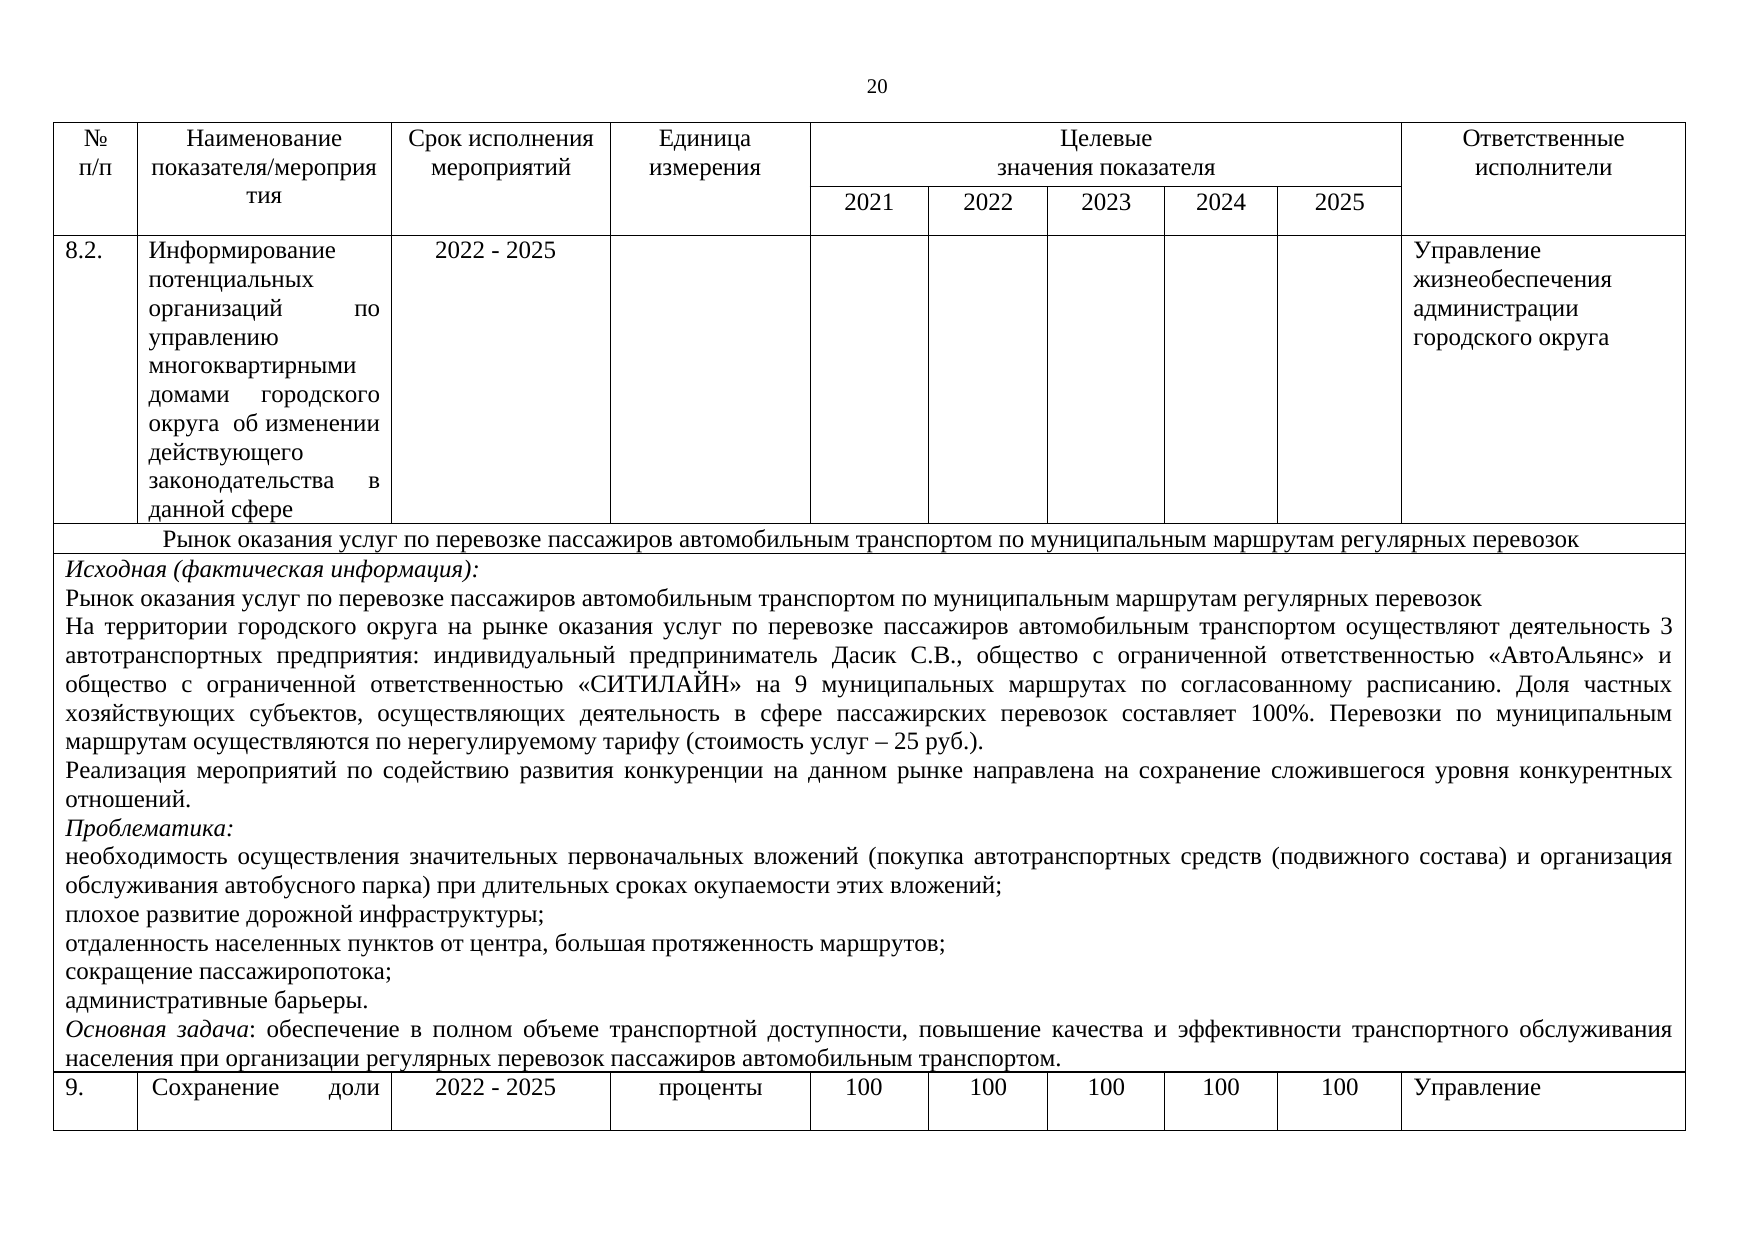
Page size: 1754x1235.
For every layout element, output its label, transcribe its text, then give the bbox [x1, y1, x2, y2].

table_cell 100 [1165, 1073, 1277, 1130]
table_cell 2022 - 2025 [392, 1073, 610, 1130]
table_cell Рынок оказания услуг по перевозке пассажиров автомобильным транспортом по муниципальным маршрутам регулярных перевозок [54, 524, 1685, 553]
table_cell 2022 - 2025 [392, 236, 610, 523]
table_header Целевые значения показателя [811, 123, 1401, 186]
table_cell 9. [54, 1073, 137, 1130]
table_header Ответственные исполнители [1402, 123, 1685, 234]
table_cell 2021 [811, 187, 928, 234]
table_cell 2022 [929, 187, 1047, 234]
table_header Единица измерения [611, 123, 810, 234]
table_cell 100 [811, 1073, 928, 1130]
table_cell Информирование потенциальных организаций по управлению многоквартирными домами городского округа об изменении действующего законодательства в данной сфере [138, 236, 391, 523]
table_cell 8.2. [54, 236, 137, 523]
table_header Срок исполнения мероприятий [392, 123, 610, 234]
table_cell 2023 [1048, 187, 1164, 234]
table_cell 2024 [1165, 187, 1277, 234]
table_cell Управление жизнеобеспечения администрации городского округа [1402, 1073, 1685, 1130]
table_cell Управление жизнеобеспечения администрации городского округа [1402, 236, 1685, 523]
table_cell 100 [1278, 1073, 1401, 1130]
table_cell 100 [929, 1073, 1047, 1130]
table_header № п/п [54, 123, 137, 234]
table_cell 2025 [1278, 187, 1401, 234]
table_cell проценты [611, 1073, 810, 1130]
table_cell 100 [1048, 1073, 1164, 1130]
table_header Наименование показателя/мероприятия [138, 123, 391, 234]
table_cell Исходная (фактическая информация): Рынок оказания услуг по перевозке пассажиров автомобильным транспортом по муниципальным маршрутам регулярных перевозок На территории городского округа на рынке оказания услуг по перевозке пассажиров автомобильным транспортом осуществляют деятельность 3 автотранспортных предприятия: индивидуальный предприниматель Дасик С.В., общество с ограниченной ответственностью «АвтоАльянс» и общество с ограниченной ответственностью «СИТИЛАЙН» на 9 муниципальных маршрутах по согласованному расписанию. Доля частных хозяйствующих субъектов, осуществляющих деятельность в сфере пассажирских перевозок составляет 100%. Перевозки по муниципальным маршрутам осуществляются по нерегулируемому тарифу (стоимость услуг – 25 руб.). Реализация мероприятий по содействию развития конкуренции на данном рынке направлена на сохранение сложившегося уровня конкурентных отношений. Проблематика: необходимость осуществления значительных первоначальных вложений (покупка автотранспортных средств (подвижного состава) и организация обслуживания автобусного парка) при длительных сроках окупаемости этих вложений; плохое развитие дорожной инфраструктуры; отдаленность населенных пунктов от центра, большая протяженность маршрутов; сокращение пассажиропотока; административные барьеры. Основная задача: обеспечение в полном объеме транспортной доступности, повышение качества и эффективности транспортного обслуживания населения при организации регулярных перевозок пассажиров автомобильным транспортом. [54, 554, 1685, 1071]
